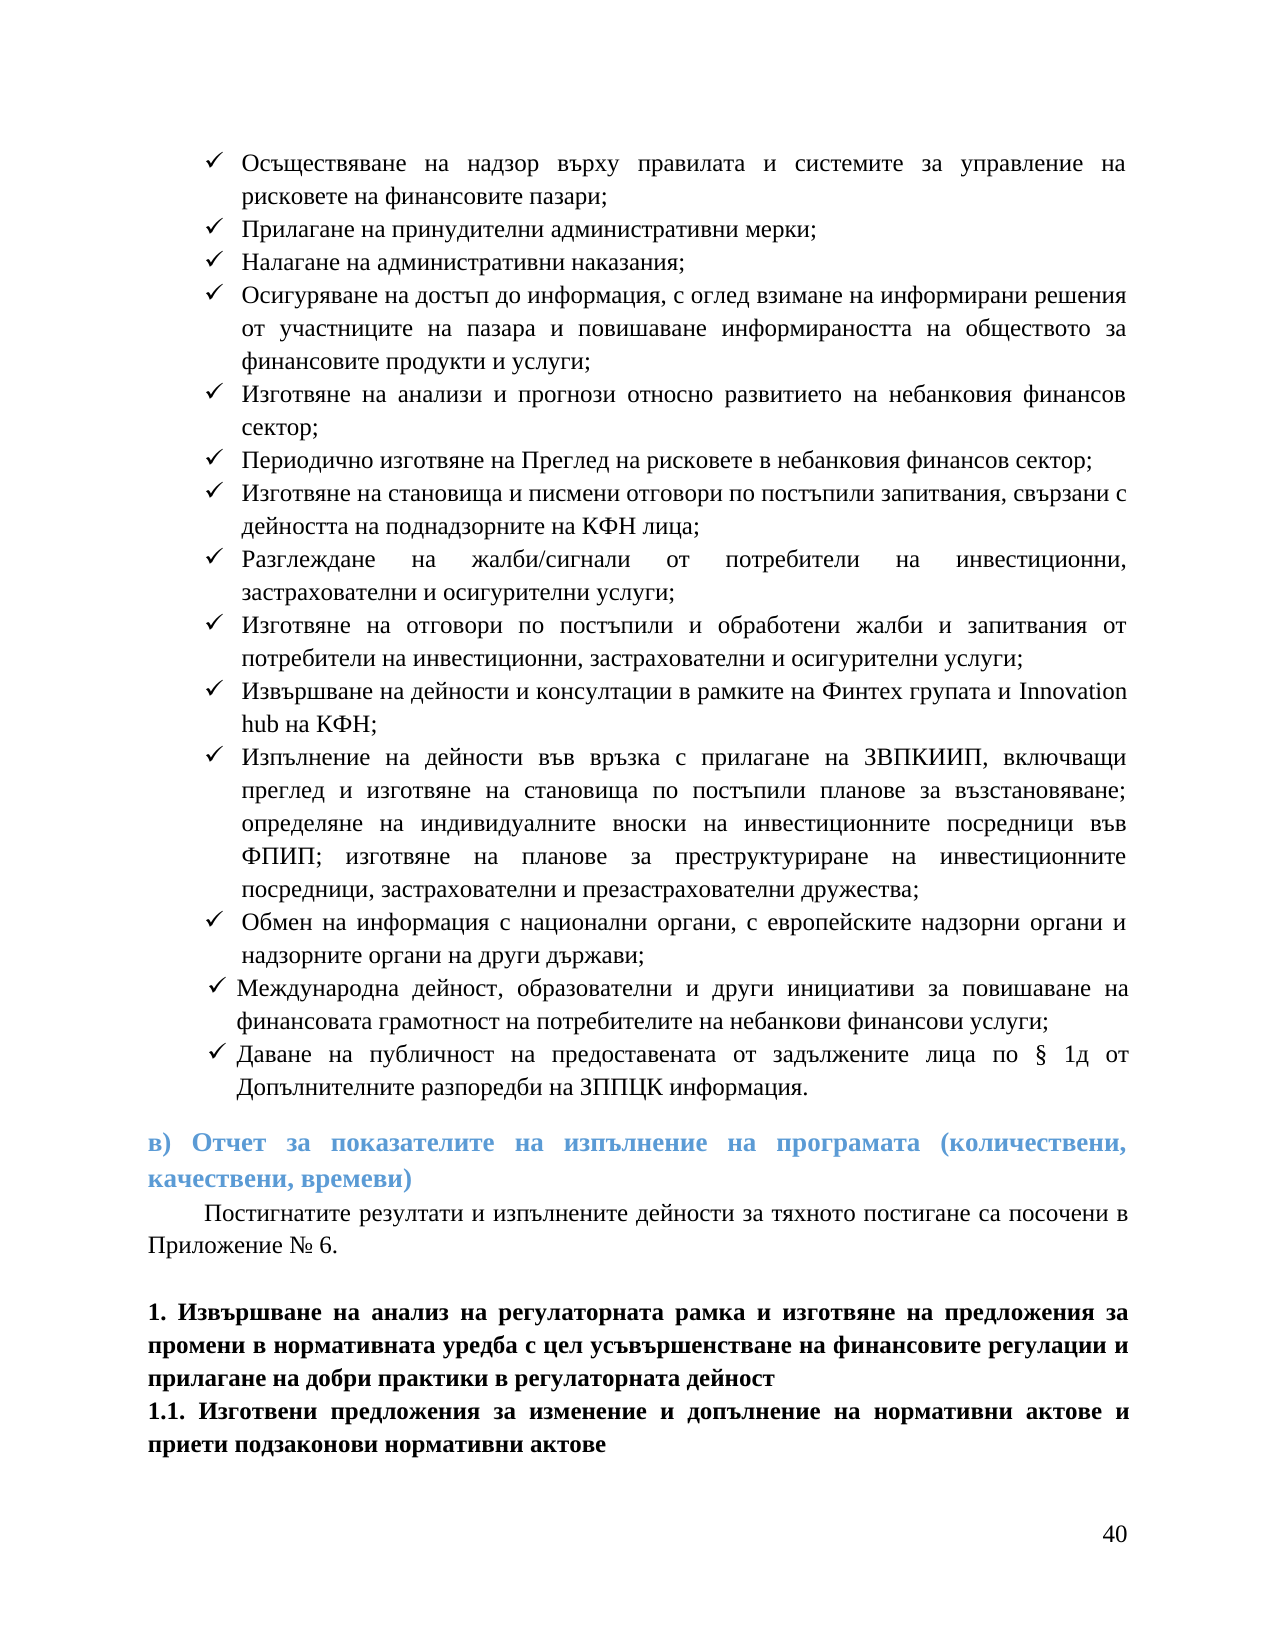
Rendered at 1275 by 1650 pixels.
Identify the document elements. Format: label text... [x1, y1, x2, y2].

list Изготвяне на анализи и прогнози относно развитието на небанковия финансов сектор; [204, 379, 1127, 441]
list Разглеждане на жалби/сигнали от потребители на инвестиционни, застрахователни и осигурителни услуги; [204, 544, 1127, 606]
list Даване на публичност на предоставената от задължените лица по § 1д от Допълнителните разпоредби на ЗППЦК информация. [207, 1039, 1130, 1101]
subtitle в) Отчет за показателите на изпълнение на програмата (количествени, качествени, времеви) [148, 1126, 1127, 1193]
list Извършване на дейности и консултации в рамките на Финтех групата и Innovation hub на КФН; [204, 676, 1127, 738]
list Изпълнение на дейности във връзка с прилагане на ЗВПКИИП, включващи преглед и изготвяне на становища по постъпили планове за възстановяване; определяне на индивидуалните вноски на инвестиционните посредници във ФПИП; изготвяне на планове за преструктуриране на инвестиционните посредници, застрахователни и презастрахователни дружества; [204, 742, 1127, 903]
list Прилагане на принудителни административни мерки; [204, 214, 1127, 242]
list Осъществяване на надзор върху правилата и системите за управление на рисковете на финансовите пазари; [204, 148, 1127, 209]
list Обмен на информация с национални органи, с европейските надзорни органи и надзорните органи на други държави; [204, 907, 1127, 969]
list Периодично изготвяне на Преглед на рисковете в небанковия финансов сектор; [204, 445, 1127, 474]
list Налагане на административни наказания; [204, 247, 1127, 276]
subtitle 1.1. Изготвени предложения за изменение и допълнение на нормативни актове и приети подзаконови нормативни актове [148, 1396, 1130, 1457]
list Осигуряване на достъп до информация, с оглед взимане на информирани решения от участниците на пазара и повишаване информираността на обществото за финансовите продукти и услуги; [204, 280, 1127, 374]
list Изготвяне на отговори по постъпили и обработени жалби и запитвания от потребители на инвестиционни, застрахователни и осигурителни услуги; [204, 610, 1127, 672]
list Изготвяне на становища и писмени отговори по постъпили запитвания, свързани с дейността на поднадзорните на КФН лица; [204, 478, 1127, 540]
title Постигнатите резултати и изпълнените дейности за тяхното постигане са посочени в Приложение № 6. [148, 1198, 1130, 1259]
list Международна дейност, образователни и други инициативи за повишаване на финансовата грамотност на потребителите на небанкови финансови услуги; [207, 973, 1130, 1035]
subtitle 1. Извършване на анализ на регулаторната рамка и изготвяне на предложения за промени в нормативната уредба с цел усъвършенстване на финансовите регулации и прилагане на добри практики в регулаторната дейност [148, 1297, 1130, 1391]
